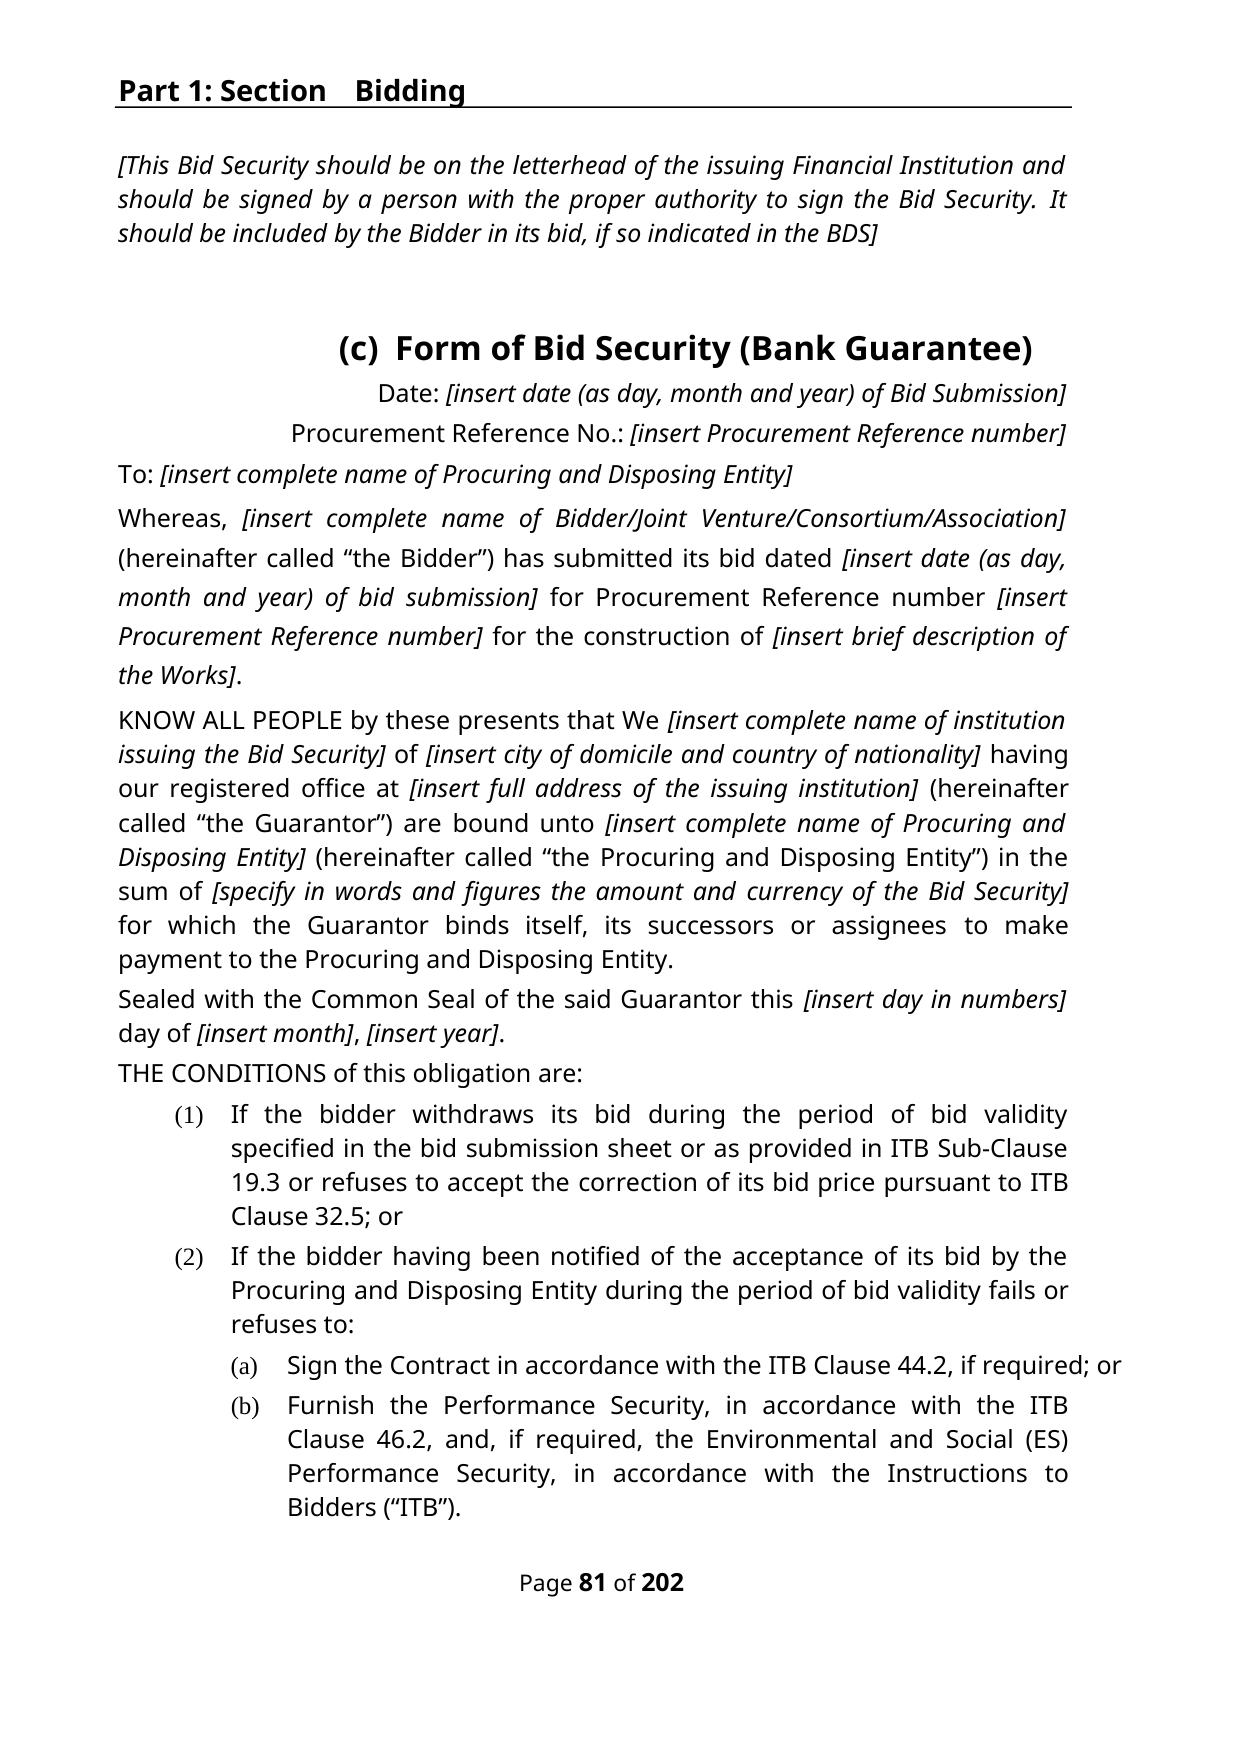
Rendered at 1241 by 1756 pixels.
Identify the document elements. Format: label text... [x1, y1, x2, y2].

text Date: [insert date (as day, month and year) of Bid Submission] [60, 376, 1069, 410]
text [This Bid Security should be on the letterhead of the issuing Financial Institution and should be signed by a person with the proper authority to sign the Bid Security. It should be included by the Bidder in its bid, if so indicated in the BDS] [118, 148, 1069, 250]
subtitle Form of Bid Security (Bank Guarantee) [229, 324, 1142, 370]
text Procurement Reference No.: [insert Procurement Reference number] [60, 416, 1068, 450]
text Sealed with the Common Seal of the said Guarantor this [insert day in numbers] day of [insert month], [insert year]. [118, 982, 1069, 1050]
text Whereas, [insert complete name of Bidder/Joint Venture/Consortium/Association] (hereinafter called “the Bidder”) has submitted its bid dated [insert date (as day, month and year) of bid submission] for Procurement Reference number [insert Procurement Reference number] for the construction of [insert brief description of the Works]. [118, 501, 1069, 692]
list Sign the Contract in accordance with the ITB Clause 44.2, if required; or [230, 1347, 1142, 1381]
list Furnish the Performance Security, in accordance with the ITB Clause 46.2, and, if required, the Environmental and Social (ES) Performance Security, in accordance with the Instructions to Bidders (“ITB”). [231, 1388, 1069, 1524]
list If the bidder having been notified of the acceptance of its bid by the Procuring and Disposing Entity during the period of bid validity fails or refuses to: [174, 1239, 1069, 1341]
text THE CONDITIONS of this obligation are: [118, 1056, 1142, 1090]
text To: [insert complete name of Procuring and Disposing Entity] [118, 456, 1142, 491]
text KNOW ALL PEOPLE by these presents that We [insert complete name of institution issuing the Bid Security] of [insert city of domicile and country of nationality] having our registered office at [insert full address of the issuing institution] (hereinafter called “the Guarantor”) are bound unto [insert complete name of Procuring and Disposing Entity] (hereinafter called “the Procuring and Disposing Entity”) in the sum of [specify in words and figures the amount and currency of the Bid Security] for which the Guarantor binds itself, its successors or assignees to make payment to the Procuring and Disposing Entity. [118, 703, 1069, 976]
list If the bidder withdraws its bid during the period of bid validity specified in the bid submission sheet or as provided in ITB Sub-Clause 19.3 or refuses to accept the correction of its bid price pursuant to ITB Clause 32.5; or [174, 1096, 1069, 1233]
